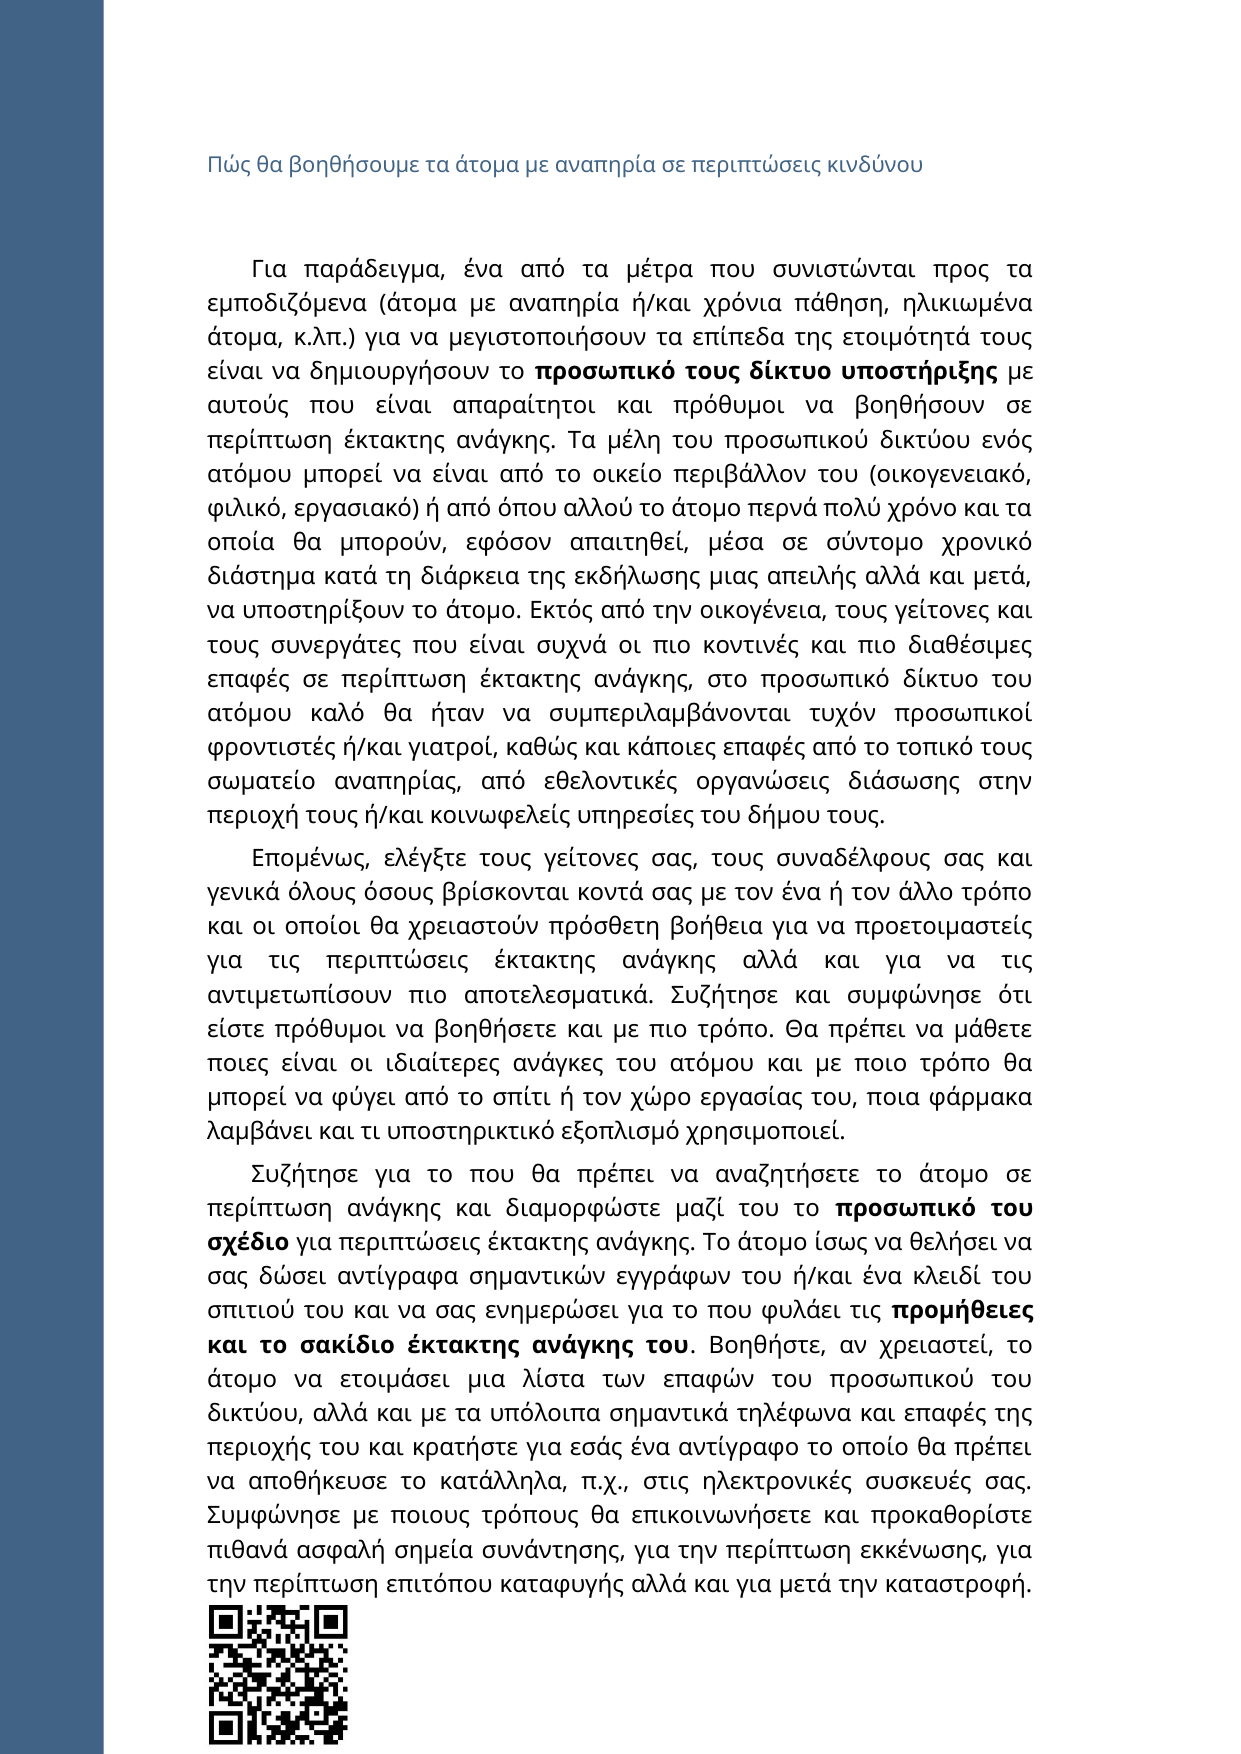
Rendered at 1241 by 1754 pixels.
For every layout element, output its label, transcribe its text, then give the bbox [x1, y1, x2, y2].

text Επομένως, ελέγξτε τους γείτονες σας, τους συναδέλφους σας και γενικά όλους όσους βρίσκονται κοντά σας με τον ένα ή τον άλλο τρόπο και οι οποίοι θα χρειαστούν πρόσθετη βοήθεια για να προετοιμαστείς για τις περιπτώσεις έκτακτης ανάγκης αλλά και για να τις αντιμετωπίσουν πιο αποτελεσματικά. Συζήτησε και συμφώνησε ότι είστε πρόθυμοι να βοηθήσετε και με πιο τρόπο. Θα πρέπει να μάθετε ποιες είναι οι ιδιαίτερες ανάγκες του ατόμου και με ποιο τρόπο θα μπορεί να φύγει από το σπίτι ή τον χώρο εργασίας του, ποια φάρμακα λαμβάνει και τι υποστηρικτικό εξοπλισμό χρησιμοποιεί. [207, 841, 1033, 1147]
text Για παράδειγμα, ένα από τα μέτρα που συνιστώνται προς τα εμποδιζόμενα (άτομα με αναπηρία ή/και χρόνια πάθηση, ηλικιωμένα άτομα, κ.λπ.) για να μεγιστοποιήσουν τα επίπεδα της ετοιμότητά τους είναι να δημιουργήσουν το προσωπικό τους δίκτυο υποστήριξης με αυτούς που είναι απαραίτητοι και πρόθυμοι να βοηθήσουν σε περίπτωση έκτακτης ανάγκης. Τα μέλη του προσωπικού δικτύου ενός ατόμου μπορεί να είναι από το οικείο περιβάλλον του (οικογενειακό, φιλικό, εργασιακό) ή από όπου αλλού το άτομο περνά πολύ χρόνο και τα οποία θα μπορούν, εφόσον απαιτηθεί, μέσα σε σύντομο χρονικό διάστημα κατά τη διάρκεια της εκδήλωσης μιας απειλής αλλά και μετά, να υποστηρίξουν το άτομο. Εκτός από την οικογένεια, τους γείτονες και τους συνεργάτες που είναι συχνά οι πιο κοντινές και πιο διαθέσιμες επαφές σε περίπτωση έκτακτης ανάγκης, στο προσωπικό δίκτυο του ατόμου καλό θα ήταν να συμπεριλαμβάνονται τυχόν προσωπικοί φροντιστές ή/και γιατροί, καθώς και κάποιες επαφές από το τοπικό τους σωματείο αναπηρίας, από εθελοντικές οργανώσεις διάσωσης στην περιοχή τους ή/και κοινωφελείς υπηρεσίες του δήμου τους. [207, 252, 1033, 831]
picture [204, 1600, 352, 1749]
